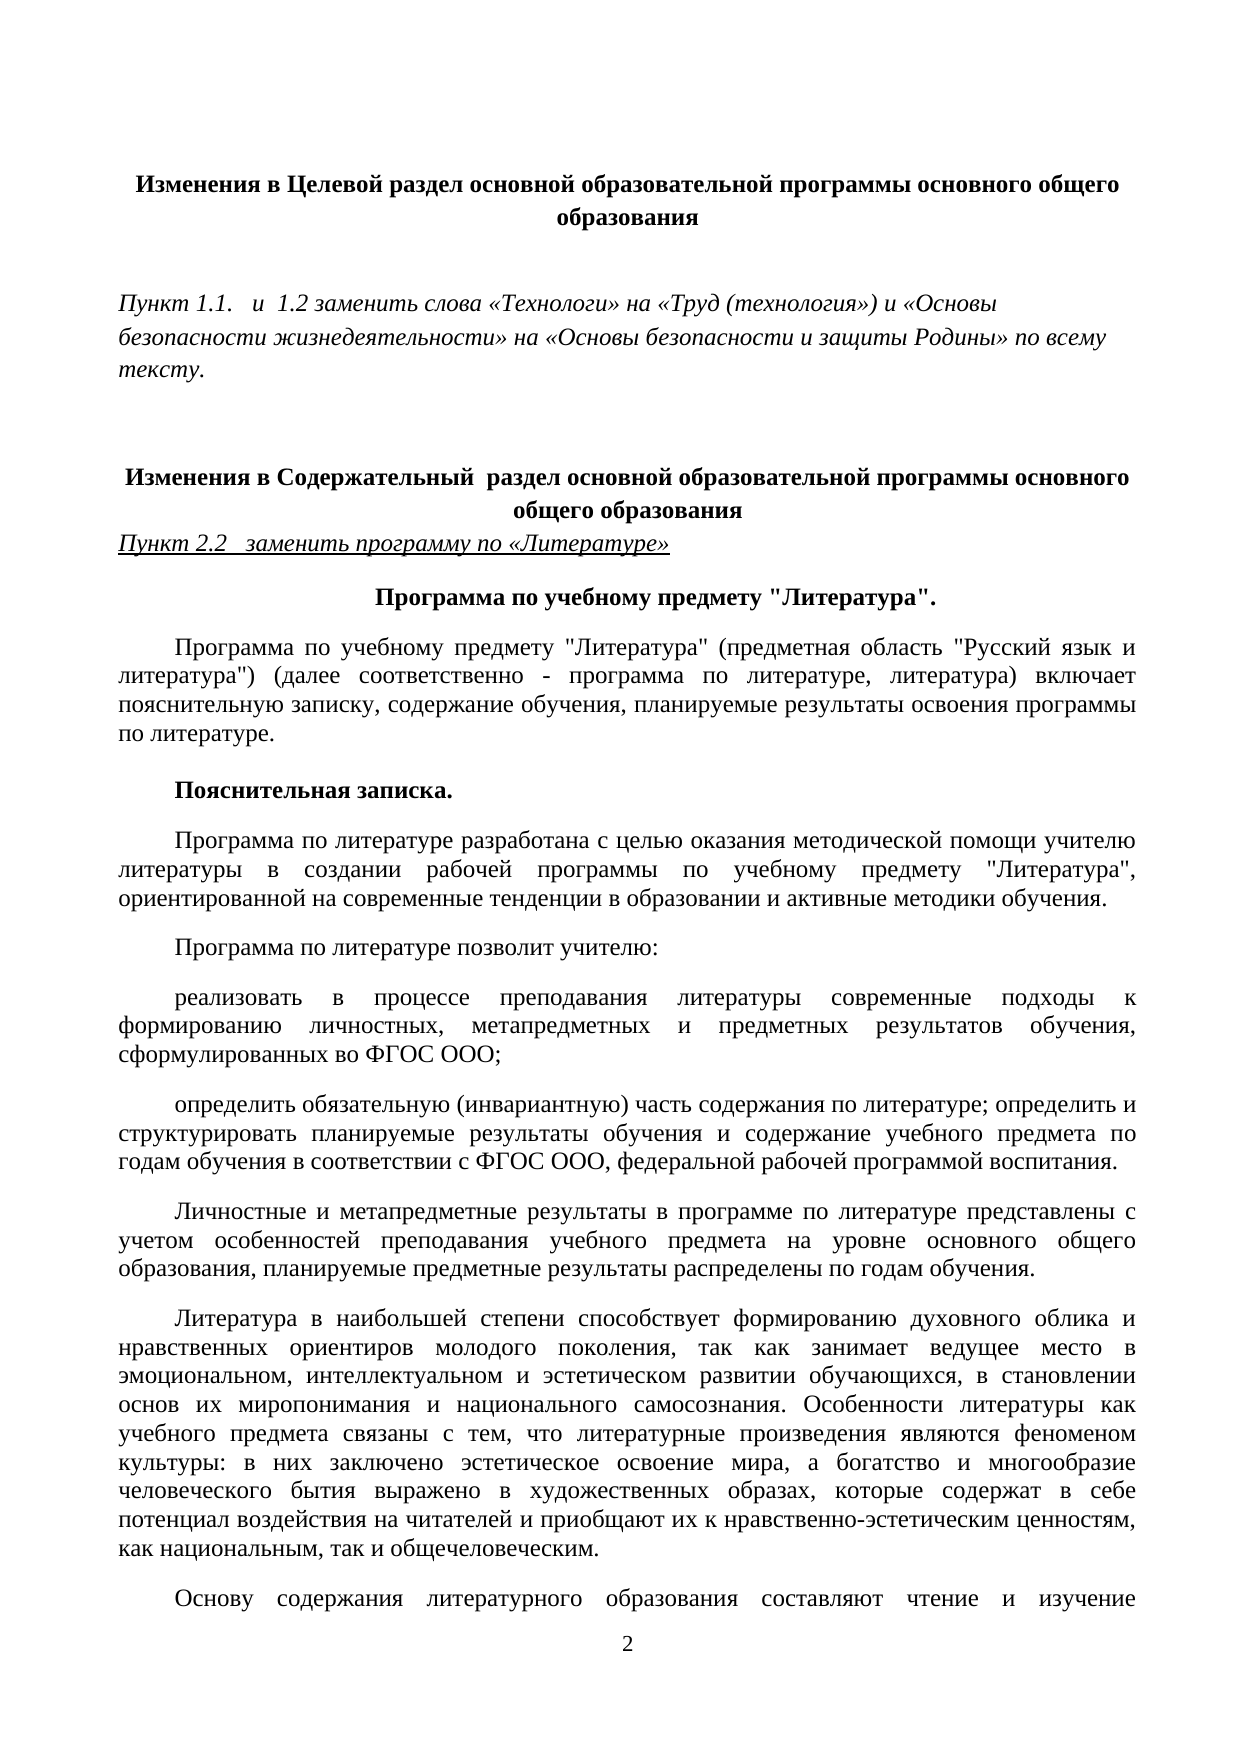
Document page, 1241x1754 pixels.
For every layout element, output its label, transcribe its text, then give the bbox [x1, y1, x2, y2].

text Пояснительная записка. [118, 776, 1137, 804]
text определить обязательную (инвариантную) часть содержания по литературе; определить и структурировать планируемые результаты обучения и содержание учебного предмета по годам обучения в соответствии с ФГОС ООО, федеральной рабочей программой воспитания. [118, 1089, 1137, 1175]
text Изменения в Содержательный раздел основной образовательной программы основного общего образования [118, 462, 1137, 524]
text Программа по учебному предмету "Литература" (предметная область "Русский язык и литература") (далее соответственно - программа по литературе, литература) включает пояснительную записку, содержание обучения, планируемые результаты освоения программы по литературе. [118, 632, 1137, 747]
text Программа по литературе разработана с целью оказания методической помощи учителю литературы в создании рабочей программы по учебному предмету "Литература", ориентированной на современные тенденции в образовании и активные методики обучения. [118, 825, 1137, 911]
text Пункт 1.1. и 1.2 заменить слова «Технологи» на «Труд (технология») и «Основы безопасности жизнедеятельности» на «Основы безопасности и защиты Родины» по всему тексту. [118, 288, 1137, 383]
text Литература в наибольшей степени способствует формированию духовного облика и нравственных ориентиров молодого поколения, так как занимает ведущее место в эмоциональном, интеллектуальном и эстетическом развитии обучающихся, в становлении основ их миропонимания и национального самосознания. Особенности литературы как учебного предмета связаны с тем, что литературные произведения являются феноменом культуры: в них заключено эстетическое освоение мира, а богатство и многообразие человеческого бытия выражено в художественных образах, которые содержат в себе потенциал воздействия на читателей и приобщают их к нравственно-эстетическим ценностям, как национальным, так и общечеловеческим. [118, 1303, 1137, 1562]
text реализовать в процессе преподавания литературы современные подходы к формированию личностных, метапредметных и предметных результатов обучения, сформулированных во ФГОС ООО; [118, 982, 1137, 1068]
text Изменения в Целевой раздел основной образовательной программы основного общего образования [118, 169, 1137, 231]
text Программа по учебному предмету "Литература". [118, 582, 1137, 611]
text Пункт 2.2 заменить программу по «Литературе» [118, 528, 1137, 557]
text Программа по литературе позволит учителю: [118, 932, 1137, 961]
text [118, 1583, 1137, 1611]
text Личностные и метапредметные результаты в программе по литературе представлены с учетом особенностей преподавания учебного предмета на уровне основного общего образования, планируемые предметные результаты распределены по годам обучения. [118, 1196, 1137, 1282]
